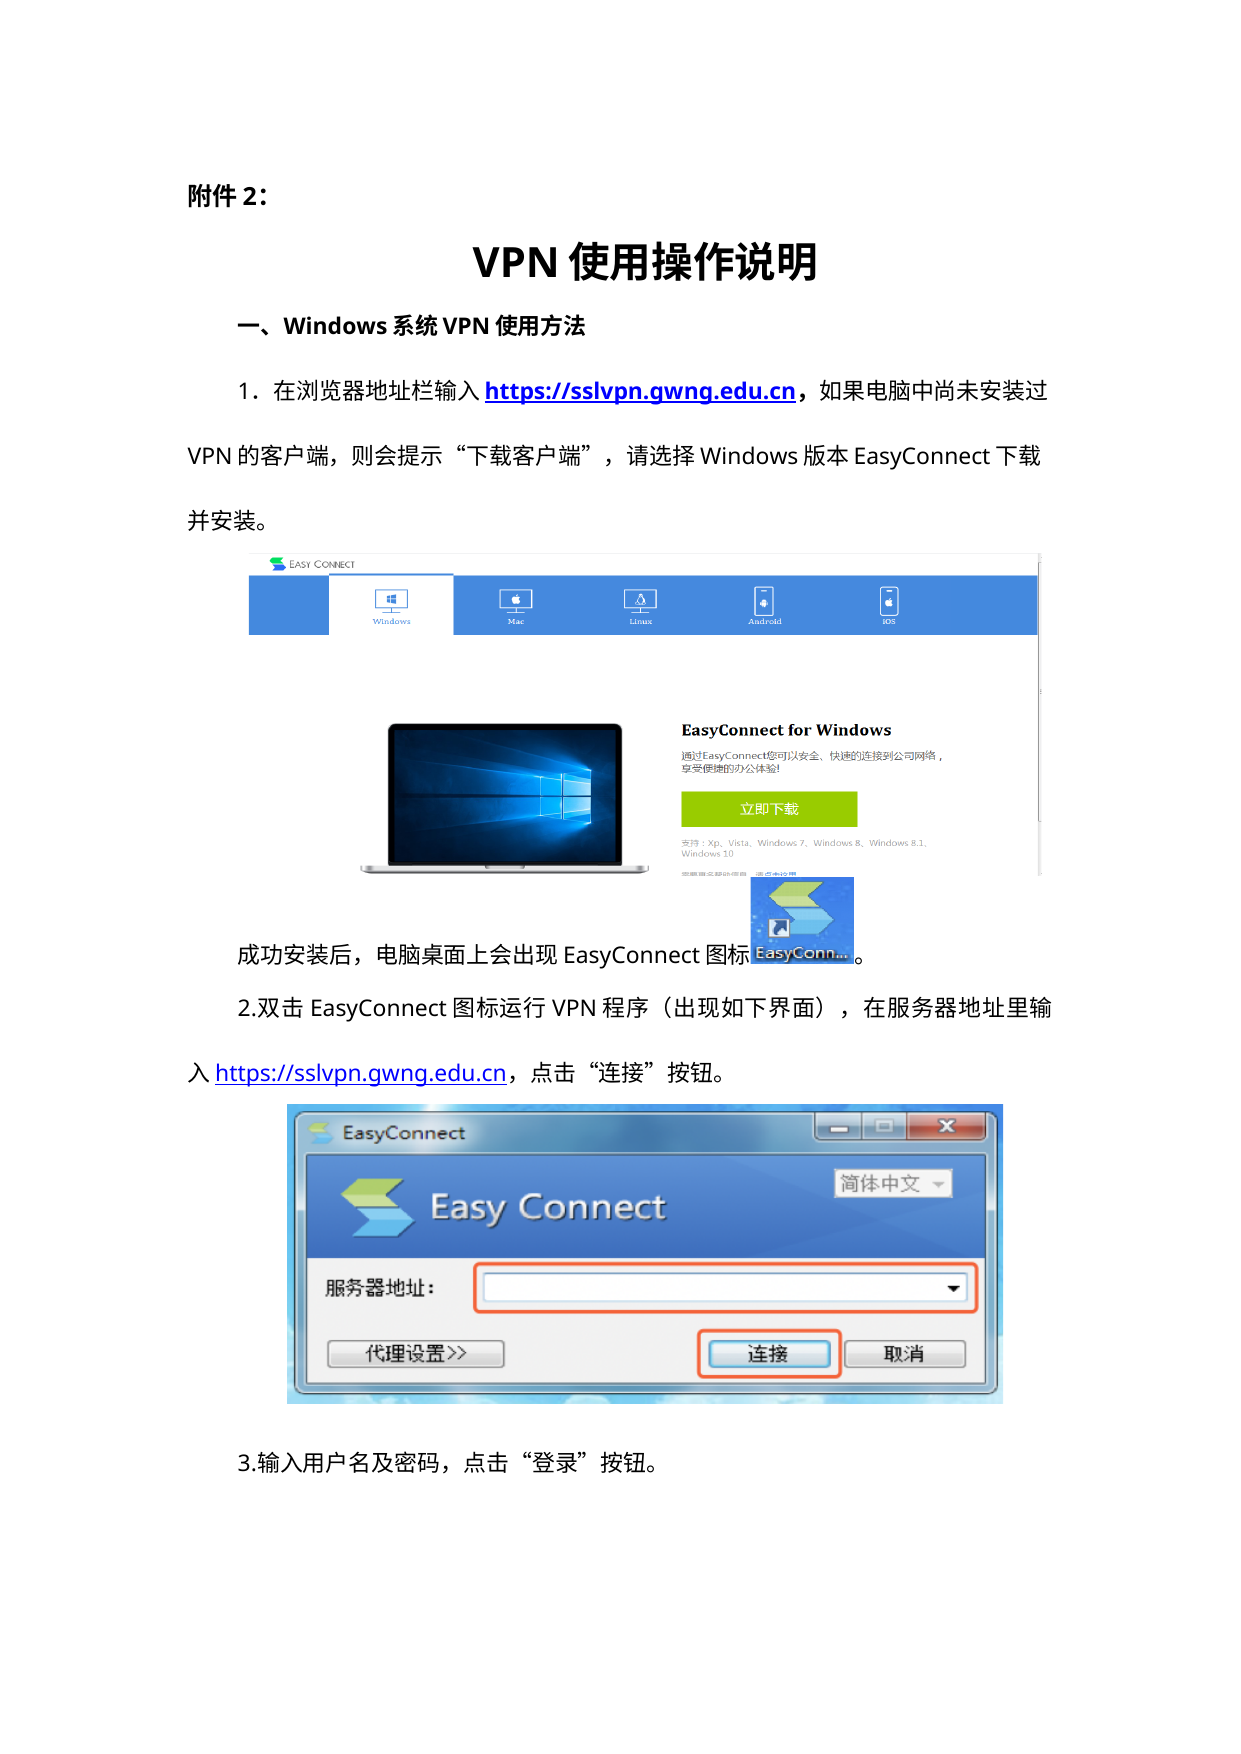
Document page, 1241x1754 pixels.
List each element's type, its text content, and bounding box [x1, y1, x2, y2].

picture [750, 877, 854, 964]
text 成功安装后，电脑桌面上会出现EasyConnect图标。 [187, 877, 1053, 974]
text 附件2： [187, 162, 1053, 227]
picture [248, 552, 1042, 876]
text 1．在浏览器地址栏输入https://sslvpn.gwng.edu.cn，如果电脑中尚未安装过VPN的客户端，则会提示“下载客户端”，请选择Windows版本EasyConnect下载并安装。 [187, 357, 1053, 552]
picture [287, 1104, 1004, 1404]
text 一、Windows系统VPN使用方法 [187, 292, 1053, 357]
text 2.双击EasyConnect图标运行VPN程序（出现如下界面），在服务器地址里输入https://sslvpn.gwng.edu.cn，点击“连接”按钮。 [187, 974, 1053, 1104]
text 3.输入用户名及密码，点击“登录”按钮。 [187, 1429, 1053, 1494]
text VPN使用操作说明 [187, 227, 1053, 292]
